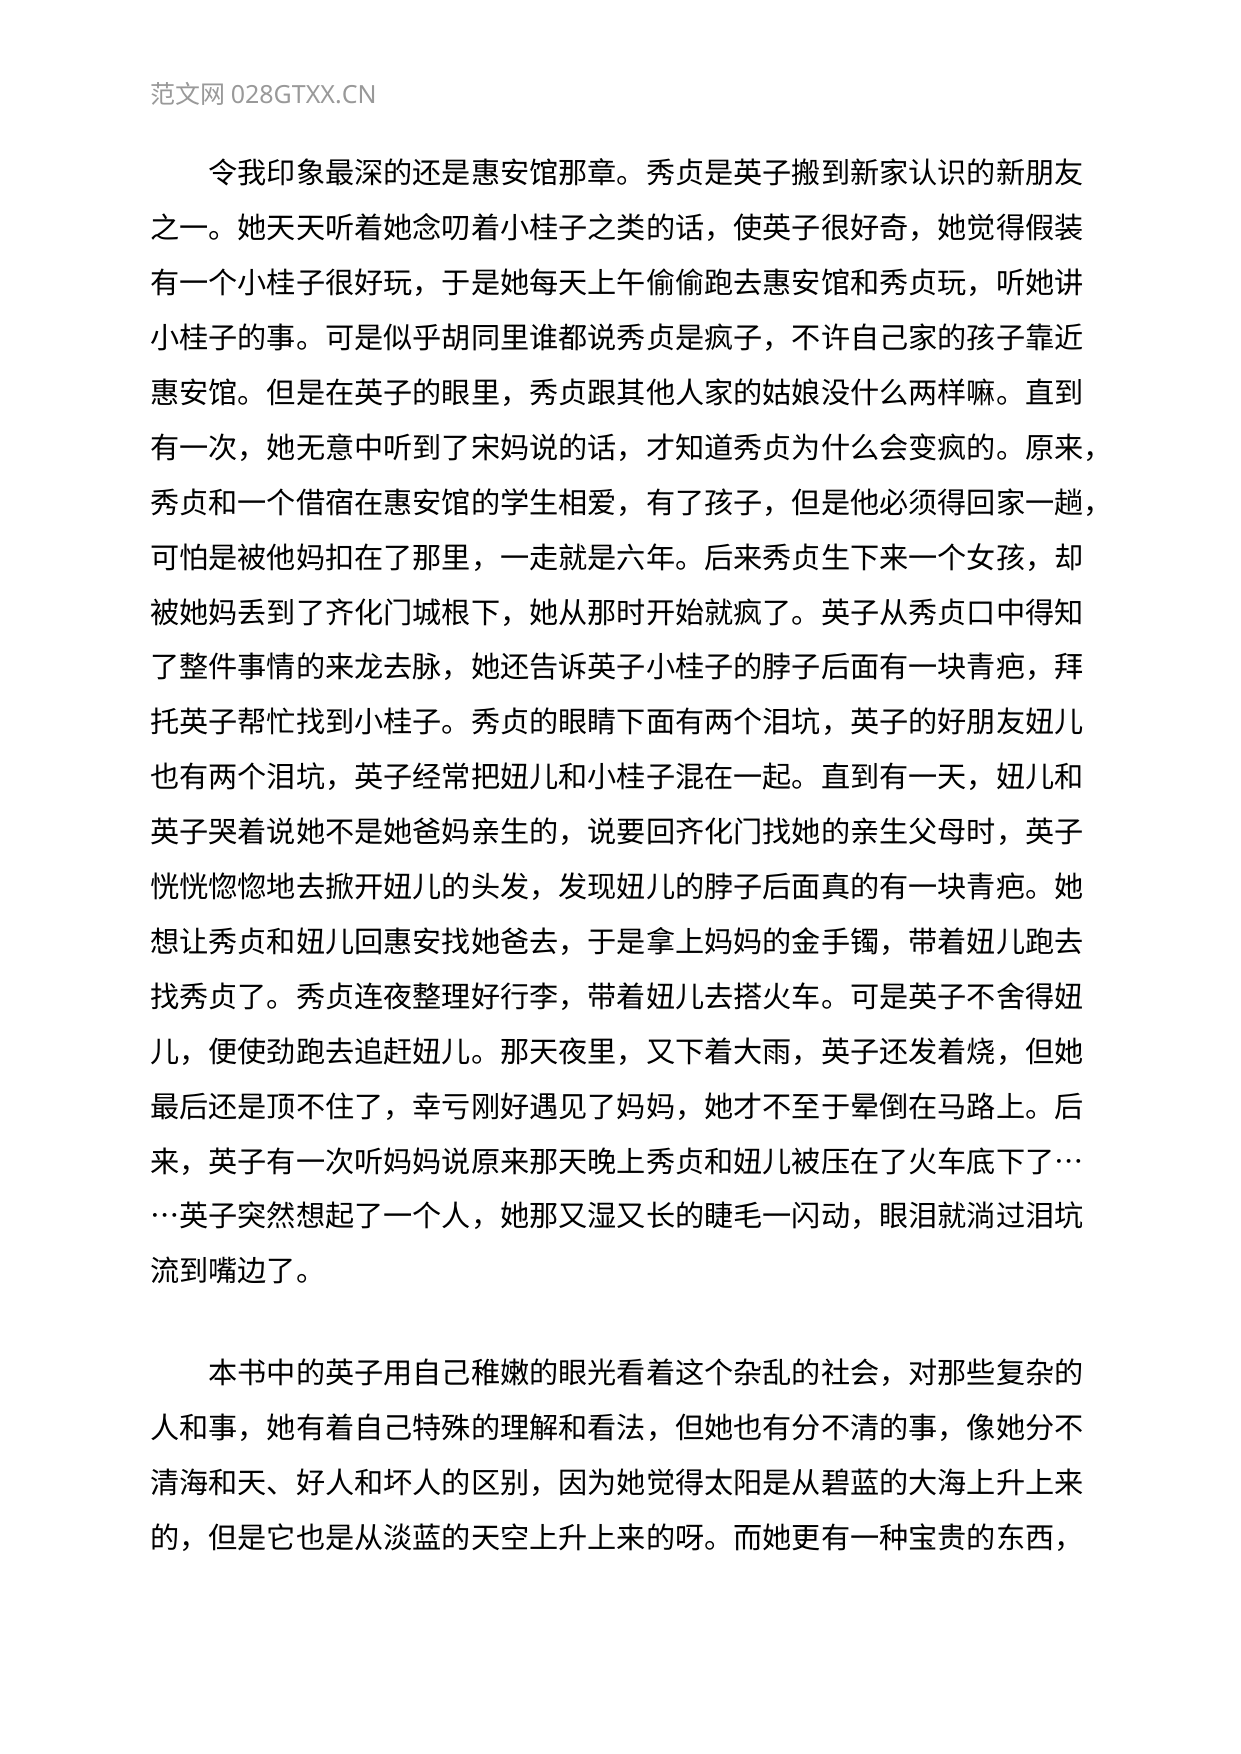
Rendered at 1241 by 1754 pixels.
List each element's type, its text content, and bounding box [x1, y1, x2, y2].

text 令我印象最深的还是惠安馆那章。秀贞是英子搬到新家认识的新朋友之一。她天天听着她念叨着小桂子之类的话，使英子很好奇，她觉得假装有一个小桂子很好玩，于是她每天上午偷偷跑去惠安馆和秀贞玩，听她讲小桂子的事。可是似乎胡同里谁都说秀贞是疯子，不许自己家的孩子靠近惠安馆。但是在英子的眼里，秀贞跟其他人家的姑娘没什么两样嘛。直到有一次，她无意中听到了宋妈说的话，才知道秀贞为什么会变疯的。原来，秀贞和一个借宿在惠安馆的学生相爱，有了孩子，但是他必须得回家一趟，可怕是被他妈扣在了那里，一走就是六年。后来秀贞生下来一个女孩，却被她妈丢到了齐化门城根下，她从那时开始就疯了。英子从秀贞口中得知了整件事情的来龙去脉，她还告诉英子小桂子的脖子后面有一块青疤，拜托英子帮忙找到小桂子。秀贞的眼睛下面有两个泪坑，英子的好朋友妞儿也有两个泪坑，英子经常把妞儿和小桂子混在一起。直到有一天，妞儿和英子哭着说她不是她爸妈亲生的，说要回齐化门找她的亲生父母时，英子恍恍惚惚地去掀开妞儿的头发，发现妞儿的脖子后面真的有一块青疤。她想让秀贞和妞儿回惠安找她爸去，于是拿上妈妈的金手镯，带着妞儿跑去找秀贞了。秀贞连夜整理好行李，带着妞儿去搭火车。可是英子不舍得妞儿，便使劲跑去追赶妞儿。那天夜里，又下着大雨，英子还发着烧，但她最后还是顶不住了，幸亏刚好遇见了妈妈，她才不至于晕倒在马路上。后来，英子有一次听妈妈说原来那天晚上秀贞和妞儿被压在了火车底下了……英子突然想起了一个人，她那又湿又长的睫毛一闪动，眼泪就淌过泪坑流到嘴边了。 [150, 150, 1090, 1290]
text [150, 1350, 1090, 1557]
